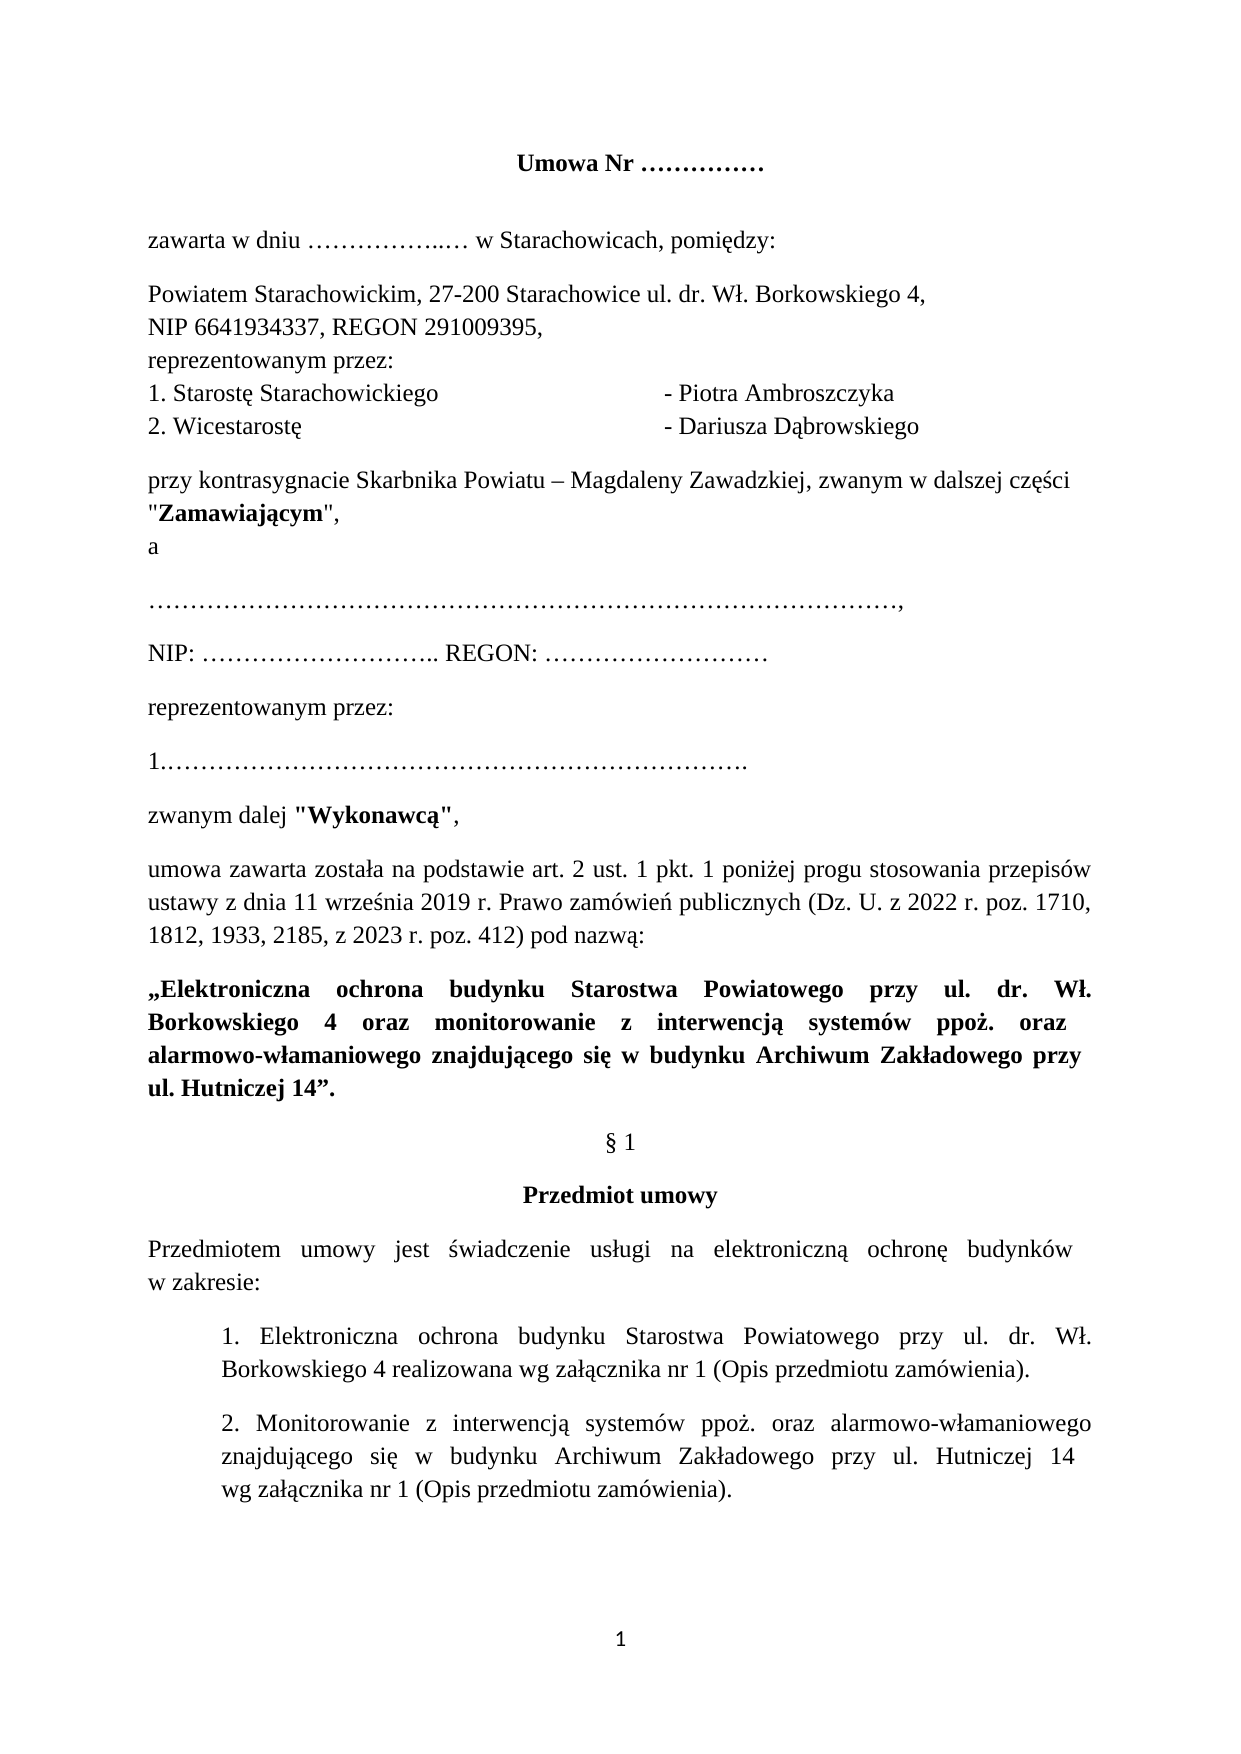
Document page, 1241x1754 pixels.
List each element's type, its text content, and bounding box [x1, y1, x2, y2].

text przy kontrasygnacie Skarbnika Powiatu – Magdaleny Zawadzkiej, zwanym w dalszej części "Zamawiającym", a [148, 465, 1093, 559]
text zwanym dalej "Wykonawcą", [148, 800, 1093, 829]
text reprezentowanym przez: [148, 692, 1093, 721]
text NIP: ……………………….. REGON: ……………………… [148, 638, 1093, 667]
text Przedmiot umowy [148, 1181, 1093, 1209]
text 1.……………………………………………………………. [148, 746, 1093, 775]
text Przedmiotem umowy jest świadczenie usługi na elektroniczną ochronę budynków w zakresie: [148, 1234, 1093, 1296]
text zawarta w dniu ……………..… w Starachowicach, pomiędzy: [148, 225, 1093, 254]
text „Elektroniczna ochrona budynku Starostwa Powiatowego przy ul. dr. Wł. Borkowskiego 4 oraz monitorowanie z interwencją systemów ppoż. oraz alarmowo-włamaniowego znajdującego się w budynku Archiwum Zakładowego przy ul. Hutniczej 14”. [148, 974, 1093, 1102]
text 1. Elektroniczna ochrona budynku Starostwa Powiatowego przy ul. dr. Wł. Borkowskiego 4 realizowana wg załącznika nr 1 (Opis przedmiotu zamówienia). [221, 1321, 1093, 1383]
text Powiatem Starachowickim, 27-200 Starachowice ul. dr. Wł. Borkowskiego 4, NIP 6641934337, REGON 291009395, reprezentowanym przez: 1. Starostę Starachowickiego - Piotra Ambroszczyka 2. Wicestarostę - Dariusza Dąbrowskiego [148, 279, 1093, 440]
text Umowa Nr …………… [443, 148, 1093, 176]
text umowa zawarta została na podstawie art. 2 ust. 1 pkt. 1 poniżej progu stosowania przepisów ustawy z dnia 11 września 2019 r. Prawo zamówień publicznych (Dz. U. z 2022 r. poz. 1710, 1812, 1933, 2185, z 2023 r. poz. 412) pod nazwą: [148, 854, 1093, 949]
text § 1 [148, 1127, 1093, 1156]
text ………………………………………………………………………………, [148, 585, 1093, 613]
text 2. Monitorowanie z interwencją systemów ppoż. oraz alarmowo-włamaniowego znajdującego się w budynku Archiwum Zakładowego przy ul. Hutniczej 14 wg załącznika nr 1 (Opis przedmiotu zamówienia). [221, 1408, 1093, 1503]
